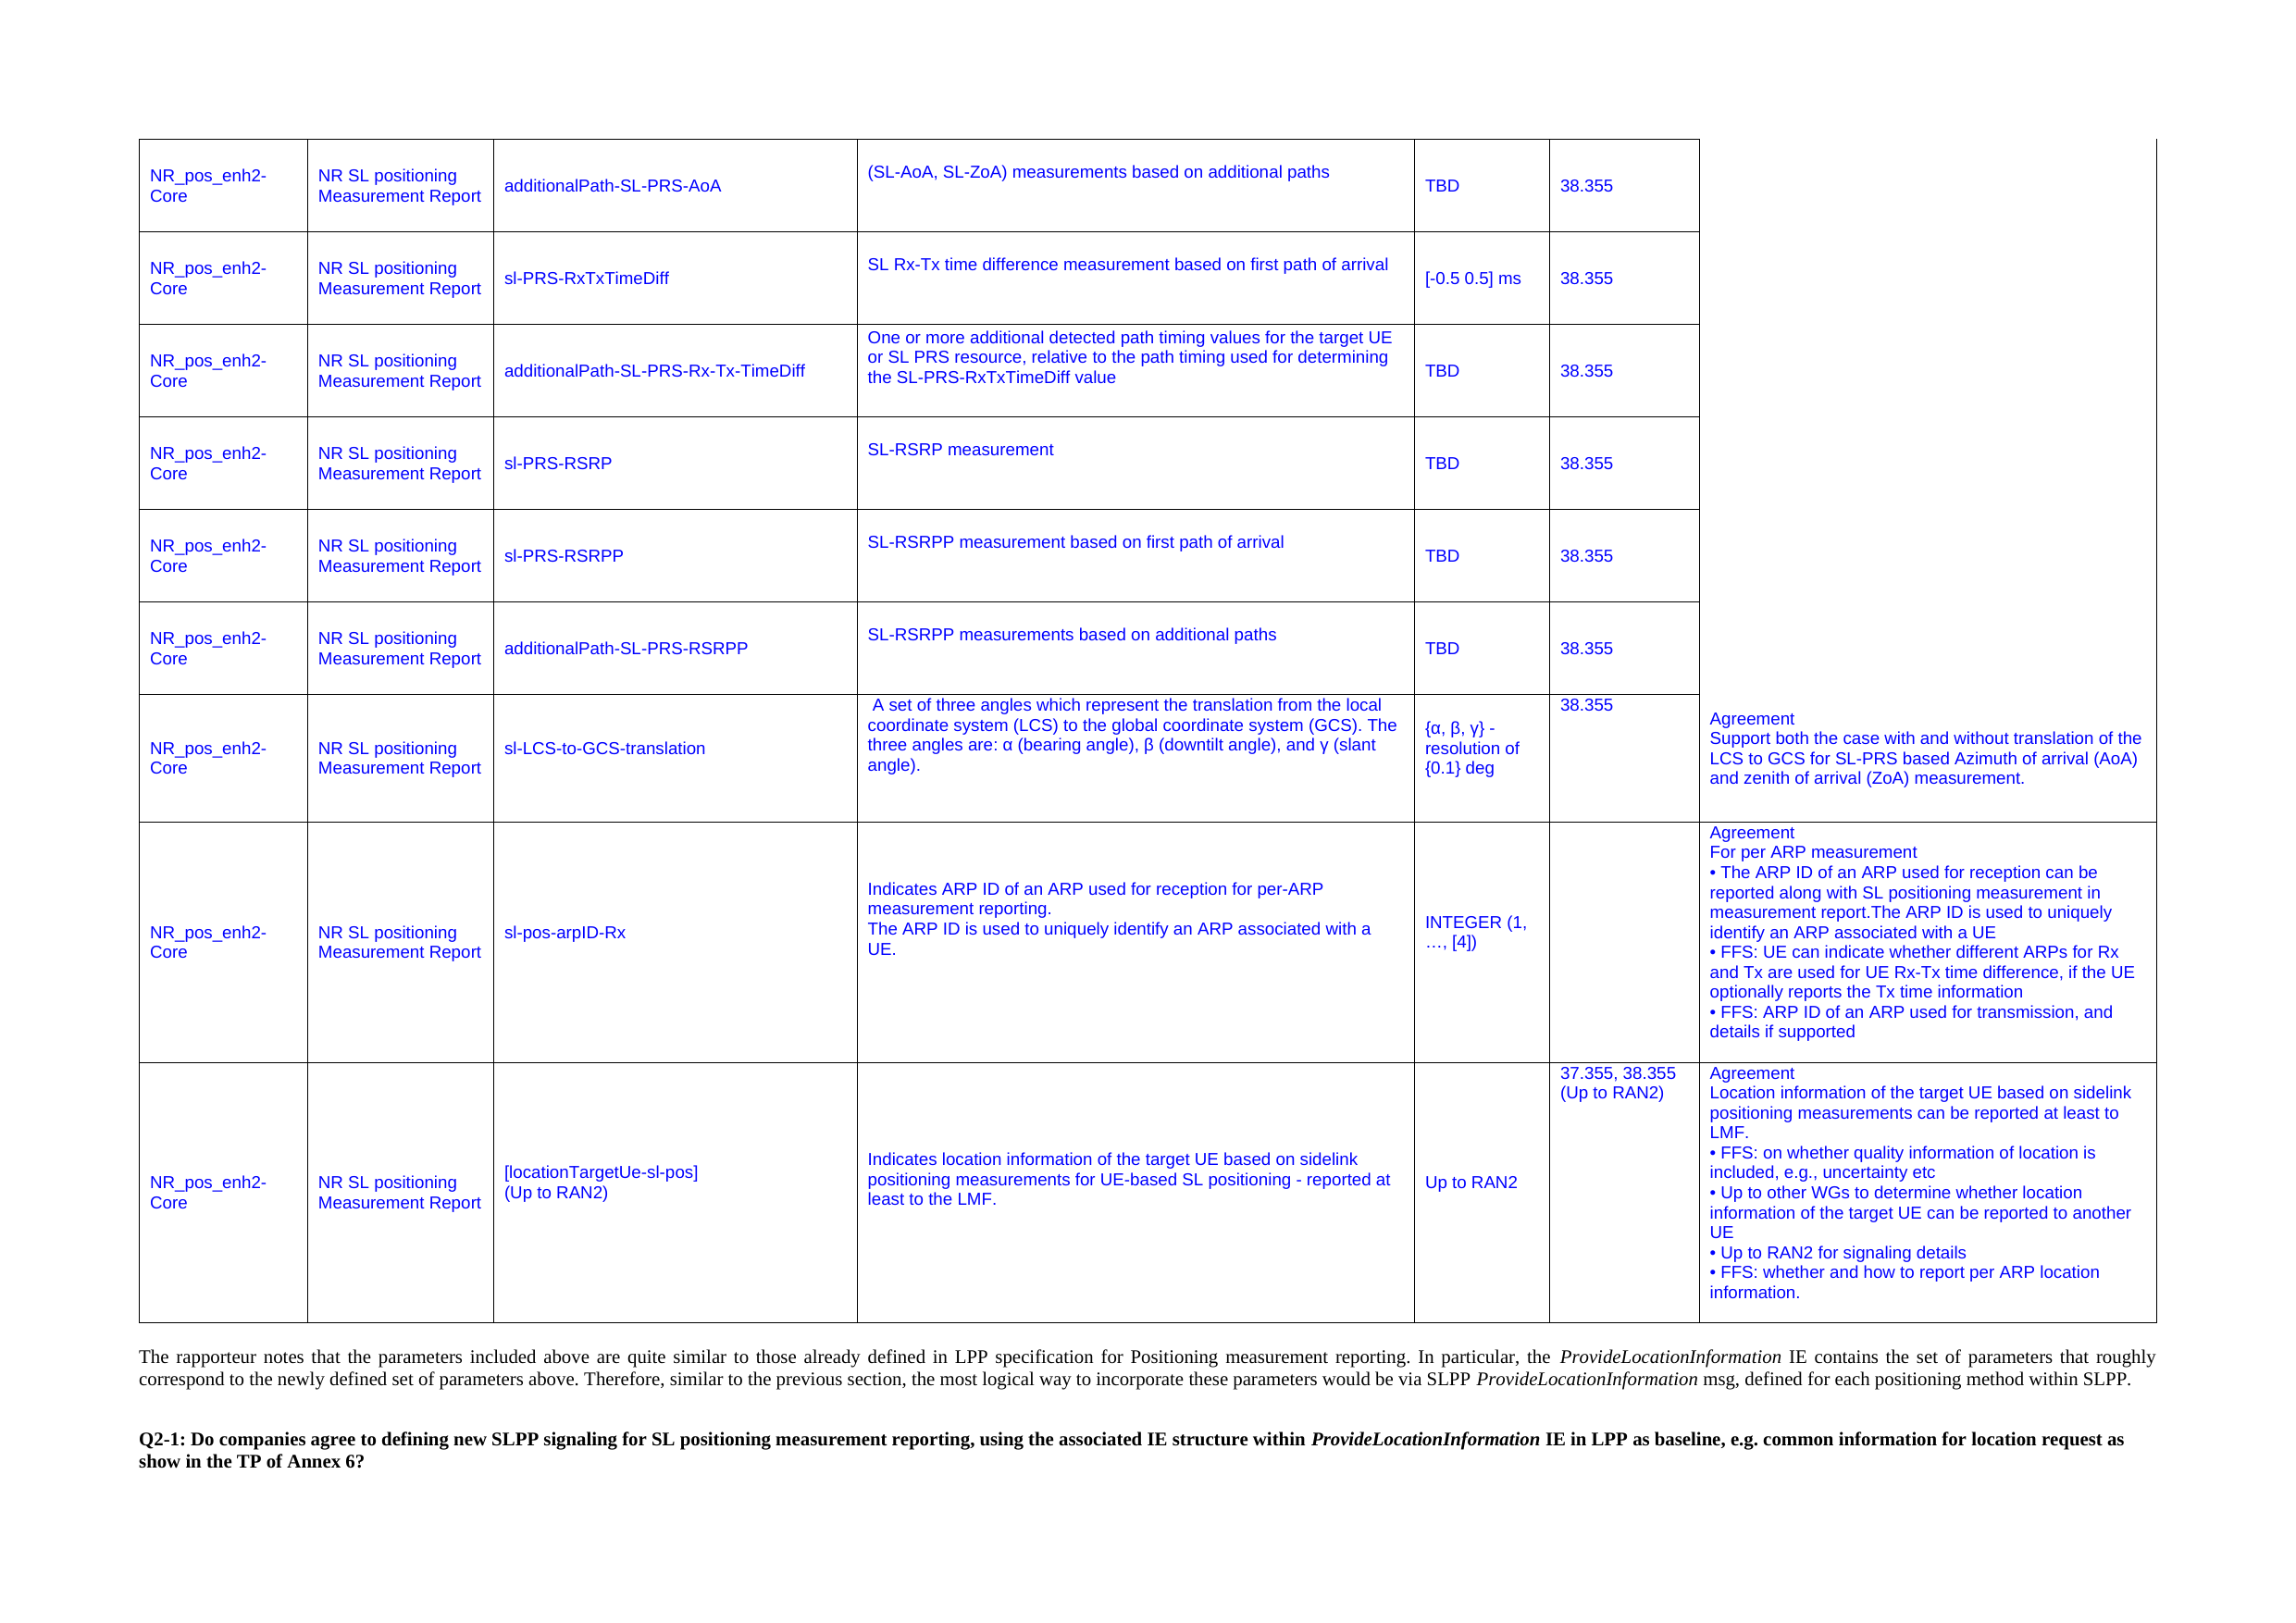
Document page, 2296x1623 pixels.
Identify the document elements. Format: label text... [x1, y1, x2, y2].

table_cell NR_pos_enh2-Core [140, 325, 307, 416]
text Q2-1: Do companies agree to defining new SLPP signaling for SL positioning measurement reporting, using the associated IE structure within ProvideLocationInformation IE in LPP as baseline, e.g. common information for location request as show in the TP of Annex 6? [139, 1428, 2156, 1472]
text The rapporteur notes that the parameters included above are quite similar to those already defined in LPP specification for Positioning measurement reporting. In particular, the ProvideLocationInformation IE contains the set of parameters that roughly correspond to the newly defined set of parameters above. Therefore, similar to the previous section, the most logical way to incorporate these parameters would be via SLPP ProvideLocationInformation msg, defined for each positioning method within SLPP. [139, 1345, 2156, 1390]
table_cell INTEGER (1, …, [4]) [1415, 823, 1549, 1061]
table_cell Up to RAN2 [1415, 1063, 1549, 1322]
table_cell NR SL positioning Measurement Report [308, 695, 493, 822]
table_cell NR SL positioning Measurement Report [308, 417, 493, 509]
table_cell 38.355 [1550, 232, 1699, 324]
table_cell NR_pos_enh2-Core [140, 823, 307, 1061]
table_cell NR SL positioning Measurement Report [308, 823, 493, 1061]
table_cell sl-PRS-RxTxTimeDiff [494, 232, 857, 324]
table_cell Indicates location information of the target UE based on sidelink positioning measurements for UE-based SL positioning - reported at least to the LMF. [858, 1063, 1414, 1322]
table_cell NR_pos_enh2-Core [140, 417, 307, 509]
table_cell {α, β, γ} - resolution of {0.1} deg [1415, 695, 1549, 822]
table_cell 37.355, 38.355 (Up to RAN2) [1550, 1063, 1699, 1322]
table_cell sl-PRS-RSRP [494, 417, 857, 509]
table_cell 38.355 [1550, 602, 1699, 694]
table_cell Agreement Support both the case with and without translation of the LCS to GCS for SL-PRS based Azimuth of arrival (AoA) and zenith of arrival (ZoA) measurement. [1700, 694, 2156, 822]
table_cell NR SL positioning Measurement Report [308, 602, 493, 694]
table_cell TBD [1415, 602, 1549, 694]
table_cell NR_pos_enh2-Core [140, 232, 307, 324]
table_cell 38.355 [1550, 695, 1699, 822]
table_cell SL-RSRP measurement [858, 417, 1414, 509]
table_cell NR_pos_enh2-Core [140, 510, 307, 601]
table_cell Agreement For per ARP measurement • The ARP ID of an ARP used for reception can be reported along with SL positioning measurement in measurement report.The ARP ID is used to uniquely identify an ARP associated with a UE • FFS: UE can indicate whether different ARPs for Rx and Tx are used for UE Rx-Tx time difference, if the UE optionally reports the Tx time information • FFS: ARP ID of an ARP used for transmission, and details if supported [1700, 823, 2156, 1061]
table_cell Agreement Location information of the target UE based on sidelink positioning measurements can be reported at least to LMF. • FFS: on whether quality information of location is included, e.g., uncertainty etc • Up to other WGs to determine whether location information of the target UE can be reported to another UE • Up to RAN2 for signaling details • FFS: whether and how to report per ARP location information. [1700, 1063, 2156, 1322]
table_cell 38.355 [1550, 325, 1699, 416]
table_cell SL Rx-Tx time difference measurement based on first path of arrival [858, 232, 1414, 324]
table_cell NR SL positioning Measurement Report [308, 325, 493, 416]
table_cell NR_pos_enh2-Core [140, 1063, 307, 1322]
table_cell TBD [1415, 140, 1549, 231]
table_cell additionalPath-SL-PRS-AoA [494, 140, 857, 231]
table_cell NR SL positioning Measurement Report [308, 510, 493, 601]
table_cell NR SL positioning Measurement Report [308, 1063, 493, 1322]
table_cell A set of three angles which represent the translation from the local coordinate system (LCS) to the global coordinate system (GCS). The three angles are: α (bearing angle), β (downtilt angle), and γ (slant angle). [858, 695, 1414, 822]
table_cell One or more additional detected path timing values for the target UE or SL PRS resource, relative to the path timing used for determining the SL-PRS-RxTxTimeDiff value [858, 325, 1414, 416]
table_cell (SL-AoA, SL-ZoA) measurements based on additional paths [858, 140, 1414, 231]
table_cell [308, 140, 493, 231]
table_cell additionalPath-SL-PRS-RSRPP [494, 602, 857, 694]
table_cell 38.355 [1550, 417, 1699, 509]
table_cell NR_pos_enh2-Core [140, 695, 307, 822]
table_cell additionalPath-SL-PRS-Rx-Tx-TimeDiff [494, 325, 857, 416]
table_cell sl-LCS-to-GCS-translation [494, 695, 857, 822]
table_cell SL-RSRPP measurement based on first path of arrival [858, 510, 1414, 601]
table_cell 38.355 [1550, 140, 1699, 231]
table_cell NR_pos_enh2-Core [140, 602, 307, 694]
table_cell Indicates ARP ID of an ARP used for reception for per-ARP measurement reporting. The ARP ID is used to uniquely identify an ARP associated with a UE. [858, 823, 1414, 1061]
table_cell SL-RSRPP measurements based on additional paths [858, 602, 1414, 694]
table_cell [locationTargetUe-sl-pos] (Up to RAN2) [494, 1063, 857, 1322]
table_cell [1550, 823, 1699, 1061]
table_cell [-0.5 0.5] ms [1415, 232, 1549, 324]
table_cell sl-PRS-RSRPP [494, 510, 857, 601]
table_cell NR SL positioning Measurement Report [308, 232, 493, 324]
table_cell TBD [1415, 325, 1549, 416]
table_cell sl-pos-arpID-Rx [494, 823, 857, 1061]
table_cell TBD [1415, 417, 1549, 509]
table_cell NR_pos_enh2-Core [140, 140, 307, 231]
table_cell 38.355 [1550, 510, 1699, 601]
table_cell TBD [1415, 510, 1549, 601]
